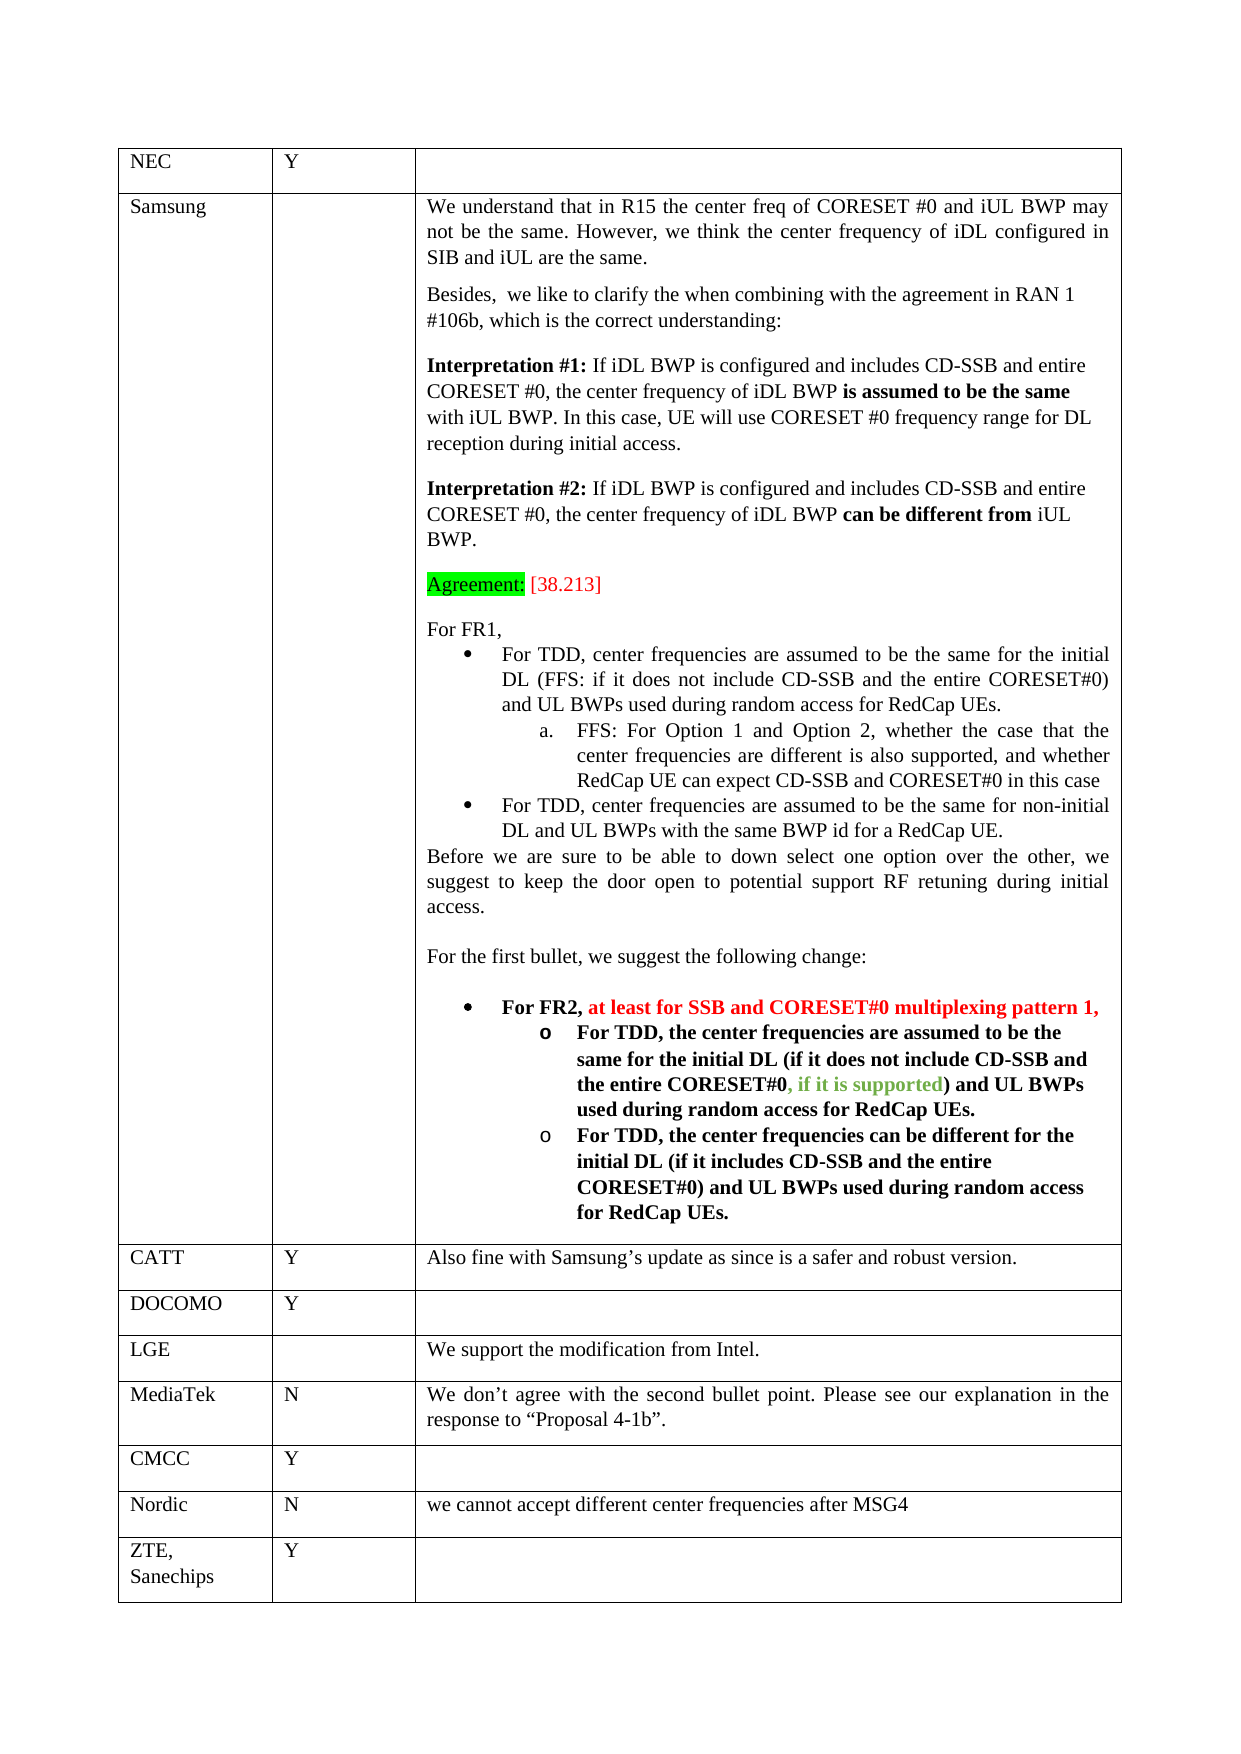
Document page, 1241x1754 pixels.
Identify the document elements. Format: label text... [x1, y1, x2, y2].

table_cell We support the modification from Intel. [416, 1336, 1121, 1381]
table_cell We understand that in R15 the center freq of CORESET #0 and iUL BWP may not be the same. However, we think the center frequency of iDL configured in SIB and iUL are the same. Besides, we like to clarify the when combining with the agreement in RAN 1 #106b, which is the correct understanding: Interpretation #1: If iDL BWP is configured and includes CD-SSB and entire CORESET #0, the center frequency of iDL BWP is assumed to be the same with iUL BWP. In this case, UE will use CORESET #0 frequency range for DL reception during initial access. Interpretation #2: If iDL BWP is configured and includes CD-SSB and entire CORESET #0, the center frequency of iDL BWP can be different from iUL BWP. Agreement: [38.213] For FR1, For TDD, center frequencies are assumed to be the same for the initial DL (FFS: if it does not include CD-SSB and the entire CORESET#0) and UL BWPs used during random access for RedCap UEs. FFS: For Option 1 and Option 2, whether the case that the center frequencies are different is also supported, and whether RedCap UE can expect CD-SSB and CORESET#0 in this case For TDD, center frequencies are assumed to be the same for non-initial DL and UL BWPs with the same BWP id for a RedCap UE. Before we are sure to be able to down select one option over the other, we suggest to keep the door open to potential support RF retuning during initial access. For the first bullet, we suggest the following change: For FR2, at least for SSB and CORESET#0 multiplexing pattern 1, For TDD, the center frequencies are assumed to be the same for the initial DL (if it does not include CD-SSB and the entire CORESET#0, if it is supported) and UL BWPs used during random access for RedCap UEs. For TDD, the center frequencies can be different for the initial DL (if it includes CD-SSB and the entire CORESET#0) and UL BWPs used during random access for RedCap UEs. [416, 194, 1121, 1244]
table_cell Nordic [119, 1492, 272, 1537]
table_cell Samsung [119, 194, 272, 1244]
table_cell CMCC [119, 1446, 272, 1491]
table_cell ZTE, Sanechips [119, 1538, 272, 1602]
table_cell DOCOMO [119, 1291, 272, 1335]
table_cell Y [273, 1245, 415, 1290]
table_cell NEC [119, 149, 272, 193]
table_cell [416, 1291, 1121, 1335]
table_cell N [273, 1492, 415, 1537]
table_cell We don’t agree with the second bullet point. Please see our explanation in the response to “Proposal 4-1b”. [416, 1382, 1121, 1445]
table_cell Y [273, 1291, 415, 1335]
table_cell [416, 1446, 1121, 1491]
table_cell Also fine with Samsung’s update as since is a safer and robust version. [416, 1245, 1121, 1290]
table_cell MediaTek [119, 1382, 272, 1445]
table_cell LGE [119, 1336, 272, 1381]
table_cell [273, 194, 415, 1244]
table_cell N [273, 1382, 415, 1445]
table_cell CATT [119, 1245, 272, 1290]
table_cell [416, 1538, 1121, 1602]
table_cell Y [273, 1446, 415, 1491]
table_cell [273, 1336, 415, 1381]
table_cell we cannot accept different center frequencies after MSG4 [416, 1492, 1121, 1537]
table_cell Y [273, 149, 415, 193]
table_cell [416, 149, 1121, 193]
table_cell Y [273, 1538, 415, 1602]
